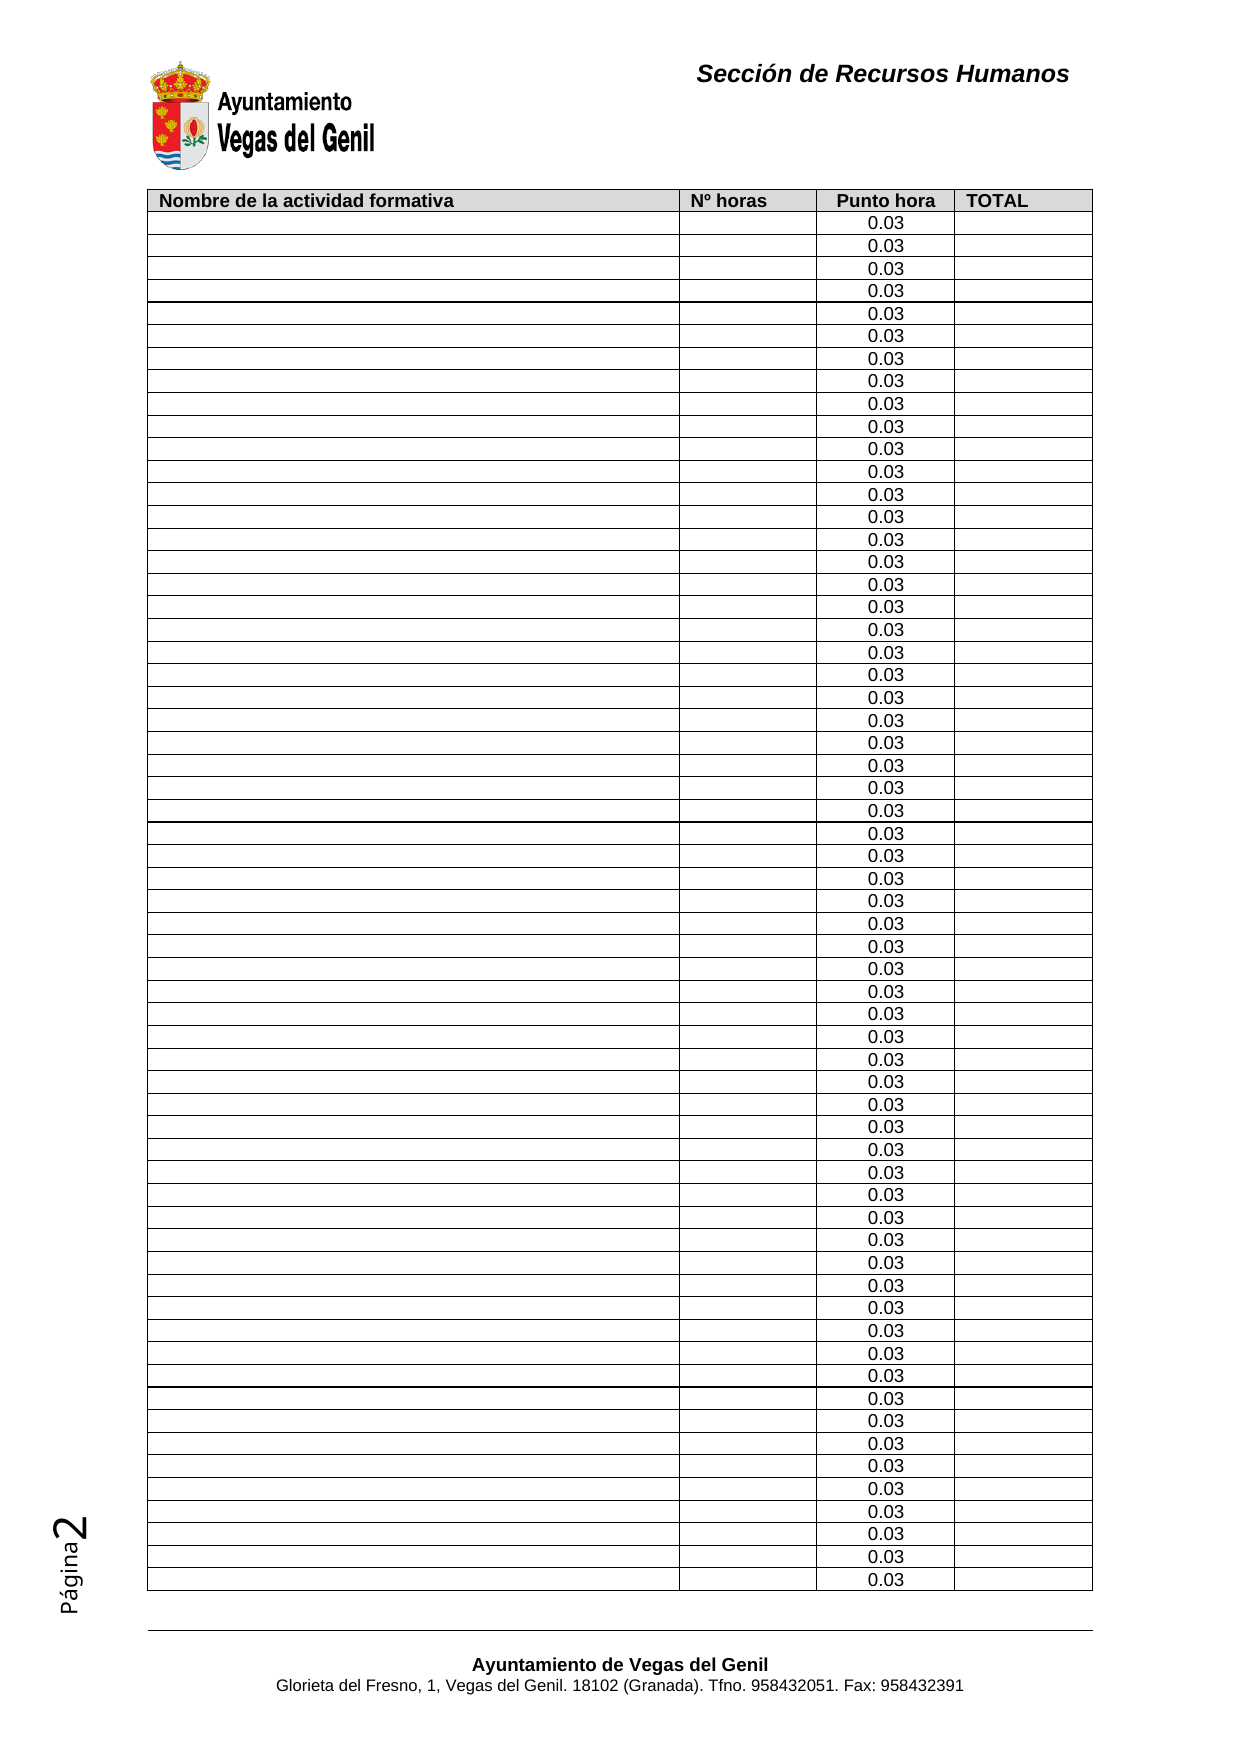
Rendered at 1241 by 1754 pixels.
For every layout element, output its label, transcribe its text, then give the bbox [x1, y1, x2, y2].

table_cell [680, 438, 816, 460]
table_cell [680, 619, 816, 641]
table_cell [955, 1116, 1092, 1138]
table_cell [955, 1568, 1092, 1590]
table_cell 0.03 [817, 1071, 954, 1093]
table_cell [148, 1455, 679, 1477]
table_cell [680, 1161, 816, 1183]
table_cell [148, 1523, 679, 1545]
table_cell [955, 574, 1092, 595]
table_cell [955, 935, 1092, 957]
table_cell [955, 1365, 1092, 1386]
table_cell [680, 506, 816, 527]
table_cell [680, 393, 816, 414]
table_cell [148, 1275, 679, 1296]
table_cell [148, 935, 679, 957]
table_cell [680, 1501, 816, 1522]
table_cell [680, 1523, 816, 1545]
table_cell [148, 416, 679, 437]
table_cell [680, 1229, 816, 1251]
table_cell [148, 1297, 679, 1319]
table_cell [955, 506, 1092, 527]
table_cell [148, 1568, 679, 1590]
table_cell [680, 1433, 816, 1454]
table_cell 0.03 [817, 823, 954, 844]
table_cell [680, 935, 816, 957]
table_cell [148, 1207, 679, 1228]
table_cell [680, 777, 816, 799]
table_cell [955, 619, 1092, 641]
table_cell [148, 890, 679, 912]
table_cell Nº horas [680, 190, 816, 211]
table_cell 0.03 [817, 280, 954, 301]
table_cell [680, 1568, 816, 1590]
table_cell [680, 1116, 816, 1138]
table_cell [680, 823, 816, 844]
table_cell [148, 1365, 679, 1386]
table_cell [148, 529, 679, 550]
table_cell [955, 1071, 1092, 1093]
table_cell [955, 1275, 1092, 1296]
table_cell 0.03 [817, 1207, 954, 1228]
table_cell [955, 303, 1092, 324]
table_cell [680, 348, 816, 369]
table_cell [955, 483, 1092, 505]
table_cell [955, 1026, 1092, 1047]
table_cell [955, 1433, 1092, 1454]
table_cell [680, 235, 816, 256]
table_cell [955, 348, 1092, 369]
table_cell [148, 325, 679, 347]
table_cell 0.03 [817, 913, 954, 934]
table_cell [148, 1478, 679, 1499]
table_cell 0.03 [817, 1365, 954, 1386]
table_cell [955, 1139, 1092, 1160]
table_cell [148, 1433, 679, 1454]
table_cell [955, 687, 1092, 708]
table_cell Nombre de la actividad formativa [148, 190, 679, 211]
table_cell [148, 551, 679, 573]
table_cell [955, 280, 1092, 301]
table_cell 0.03 [817, 1501, 954, 1522]
table_cell [680, 303, 816, 324]
table_cell [955, 1207, 1092, 1228]
table_cell 0.03 [817, 370, 954, 392]
table_cell [955, 1161, 1092, 1183]
table_cell [148, 687, 679, 708]
table_cell 0.03 [817, 1139, 954, 1160]
table_cell 0.03 [817, 551, 954, 573]
table_cell [955, 913, 1092, 934]
table_cell Punto hora [817, 190, 954, 211]
table_cell [680, 1184, 816, 1206]
table_cell 0.03 [817, 890, 954, 912]
table_cell [680, 1049, 816, 1070]
table_cell 0.03 [817, 1229, 954, 1251]
table_cell 0.03 [817, 483, 954, 505]
table_cell 0.03 [817, 303, 954, 324]
table_cell 0.03 [817, 1342, 954, 1364]
table_cell [680, 370, 816, 392]
table_cell [148, 868, 679, 889]
table_cell [955, 416, 1092, 437]
table_cell [148, 1094, 679, 1115]
table_cell 0.03 [817, 687, 954, 708]
table_cell [148, 1410, 679, 1432]
table_cell [955, 1094, 1092, 1115]
table_cell [955, 1049, 1092, 1070]
table_cell [148, 574, 679, 595]
table_cell [680, 890, 816, 912]
table_cell [955, 845, 1092, 867]
table_cell 0.03 [817, 574, 954, 595]
table_cell [955, 709, 1092, 731]
table_cell [148, 823, 679, 844]
table_cell [955, 958, 1092, 979]
table_cell [955, 1184, 1092, 1206]
table_cell [680, 529, 816, 550]
table_cell 0.03 [817, 438, 954, 460]
table_cell 0.03 [817, 1026, 954, 1047]
table_cell [955, 1455, 1092, 1477]
table_cell 0.03 [817, 1049, 954, 1070]
table_cell [148, 777, 679, 799]
table_cell [955, 1523, 1092, 1545]
table_cell [680, 1455, 816, 1477]
table_cell [955, 1320, 1092, 1341]
table_cell 0.03 [817, 393, 954, 414]
table_cell [148, 596, 679, 618]
table_cell [148, 1184, 679, 1206]
table_cell 0.03 [817, 235, 954, 256]
table_cell [955, 981, 1092, 1002]
table_cell 0.03 [817, 1546, 954, 1567]
table_cell [148, 235, 679, 256]
table_cell [680, 755, 816, 776]
table_cell 0.03 [817, 755, 954, 776]
table_cell 0.03 [817, 732, 954, 753]
table_cell 0.03 [817, 1094, 954, 1115]
table_cell [955, 755, 1092, 776]
table_cell [148, 1252, 679, 1273]
table_cell [148, 348, 679, 369]
table_cell [680, 1026, 816, 1047]
table_cell [955, 732, 1092, 753]
table_cell [955, 235, 1092, 256]
table_cell [955, 1478, 1092, 1499]
table_cell [148, 958, 679, 979]
table_cell [680, 687, 816, 708]
table_cell 0.03 [817, 596, 954, 618]
table_cell [680, 1297, 816, 1319]
picture [147, 59, 377, 174]
table_cell 0.03 [817, 709, 954, 731]
table_cell [955, 551, 1092, 573]
table_cell 0.03 [817, 1568, 954, 1590]
table_cell 0.03 [817, 348, 954, 369]
table_cell [148, 619, 679, 641]
table_cell [955, 1501, 1092, 1522]
table_cell 0.03 [817, 1388, 954, 1409]
table_cell [680, 1410, 816, 1432]
table_cell [955, 823, 1092, 844]
table_cell [955, 664, 1092, 686]
table_cell [680, 1252, 816, 1273]
table_cell [148, 1229, 679, 1251]
table_cell [680, 1094, 816, 1115]
table_cell [680, 1207, 816, 1228]
table_cell [148, 800, 679, 821]
table_cell [148, 483, 679, 505]
table_cell 0.03 [817, 1161, 954, 1183]
table_cell [955, 438, 1092, 460]
table_cell [680, 483, 816, 505]
table_cell 0.03 [817, 664, 954, 686]
table_cell [148, 1071, 679, 1093]
table_cell [680, 212, 816, 234]
table_cell [148, 642, 679, 663]
table_cell [680, 551, 816, 573]
table_cell [955, 1546, 1092, 1567]
table_cell [955, 800, 1092, 821]
table_cell [680, 981, 816, 1002]
table_cell [955, 212, 1092, 234]
table_cell [680, 1546, 816, 1567]
table_cell [148, 1546, 679, 1567]
table_cell [148, 1003, 679, 1025]
table_cell [955, 393, 1092, 414]
table_cell 0.03 [817, 325, 954, 347]
table_cell 0.03 [817, 868, 954, 889]
table_cell [148, 1161, 679, 1183]
table_cell [148, 709, 679, 731]
table_cell [680, 1071, 816, 1093]
table_cell 0.03 [817, 257, 954, 279]
table_cell [148, 913, 679, 934]
table_cell 0.03 [817, 958, 954, 979]
table_cell [680, 1478, 816, 1499]
table_cell [955, 1388, 1092, 1409]
table_cell [680, 845, 816, 867]
table_cell [955, 890, 1092, 912]
table_cell [148, 370, 679, 392]
table_cell [955, 1297, 1092, 1319]
table_cell [680, 1003, 816, 1025]
table_cell 0.03 [817, 1116, 954, 1138]
table_cell [955, 1252, 1092, 1273]
table_cell 0.03 [817, 1297, 954, 1319]
table_cell [955, 1003, 1092, 1025]
table_cell [955, 325, 1092, 347]
table_cell 0.03 [817, 1003, 954, 1025]
table_cell [148, 732, 679, 753]
table_cell [680, 958, 816, 979]
table_cell 0.03 [817, 1455, 954, 1477]
table_cell [148, 393, 679, 414]
table_cell [680, 1388, 816, 1409]
table_cell 0.03 [817, 1433, 954, 1454]
table_cell [680, 1320, 816, 1341]
table_cell [148, 506, 679, 527]
table_cell [680, 709, 816, 731]
table_cell [955, 529, 1092, 550]
table_cell [955, 596, 1092, 618]
table_cell [680, 596, 816, 618]
table_cell [680, 1139, 816, 1160]
table_cell [148, 1501, 679, 1522]
table_cell [955, 370, 1092, 392]
table_cell [955, 461, 1092, 482]
table_cell 0.03 [817, 212, 954, 234]
table_cell [955, 1342, 1092, 1364]
table_cell [148, 1388, 679, 1409]
table_cell 0.03 [817, 1275, 954, 1296]
table_cell 0.03 [817, 981, 954, 1002]
table_cell [680, 325, 816, 347]
table_cell [148, 303, 679, 324]
table_cell 0.03 [817, 1410, 954, 1432]
table_cell [680, 1365, 816, 1386]
table_cell [148, 664, 679, 686]
table_cell 0.03 [817, 1478, 954, 1499]
table_cell 0.03 [817, 1523, 954, 1545]
table_cell [680, 732, 816, 753]
table_cell [680, 664, 816, 686]
table_cell [148, 845, 679, 867]
table_cell [680, 1275, 816, 1296]
table_cell [148, 1116, 679, 1138]
table_cell [955, 1229, 1092, 1251]
table_cell [680, 800, 816, 821]
table_cell 0.03 [817, 1184, 954, 1206]
table_cell 0.03 [817, 800, 954, 821]
table_cell 0.03 [817, 1320, 954, 1341]
table_cell [955, 642, 1092, 663]
table_cell TOTAL [955, 190, 1092, 211]
table_cell [148, 1139, 679, 1160]
table_cell [955, 777, 1092, 799]
table_cell 0.03 [817, 529, 954, 550]
table_cell [148, 461, 679, 482]
table_cell [148, 1320, 679, 1341]
table_cell 0.03 [817, 1252, 954, 1273]
table_cell 0.03 [817, 619, 954, 641]
table_cell [955, 1410, 1092, 1432]
table_cell [148, 755, 679, 776]
table_cell [148, 981, 679, 1002]
table_cell [680, 574, 816, 595]
table_cell [680, 461, 816, 482]
table_cell [680, 1342, 816, 1364]
table_cell [148, 257, 679, 279]
table_cell [148, 1049, 679, 1070]
table_cell 0.03 [817, 777, 954, 799]
table_cell 0.03 [817, 935, 954, 957]
table_cell [955, 257, 1092, 279]
table_cell [680, 416, 816, 437]
table_cell [680, 913, 816, 934]
table_cell [148, 1342, 679, 1364]
table_cell [680, 642, 816, 663]
table_cell 0.03 [817, 416, 954, 437]
table_cell [148, 1026, 679, 1047]
table_cell [148, 212, 679, 234]
table_cell 0.03 [817, 845, 954, 867]
table_cell [680, 280, 816, 301]
table_cell [148, 438, 679, 460]
table_cell [148, 280, 679, 301]
table_cell [955, 868, 1092, 889]
table_cell [680, 257, 816, 279]
table_cell 0.03 [817, 642, 954, 663]
table_cell 0.03 [817, 506, 954, 527]
table_cell 0.03 [817, 461, 954, 482]
table_cell [680, 868, 816, 889]
